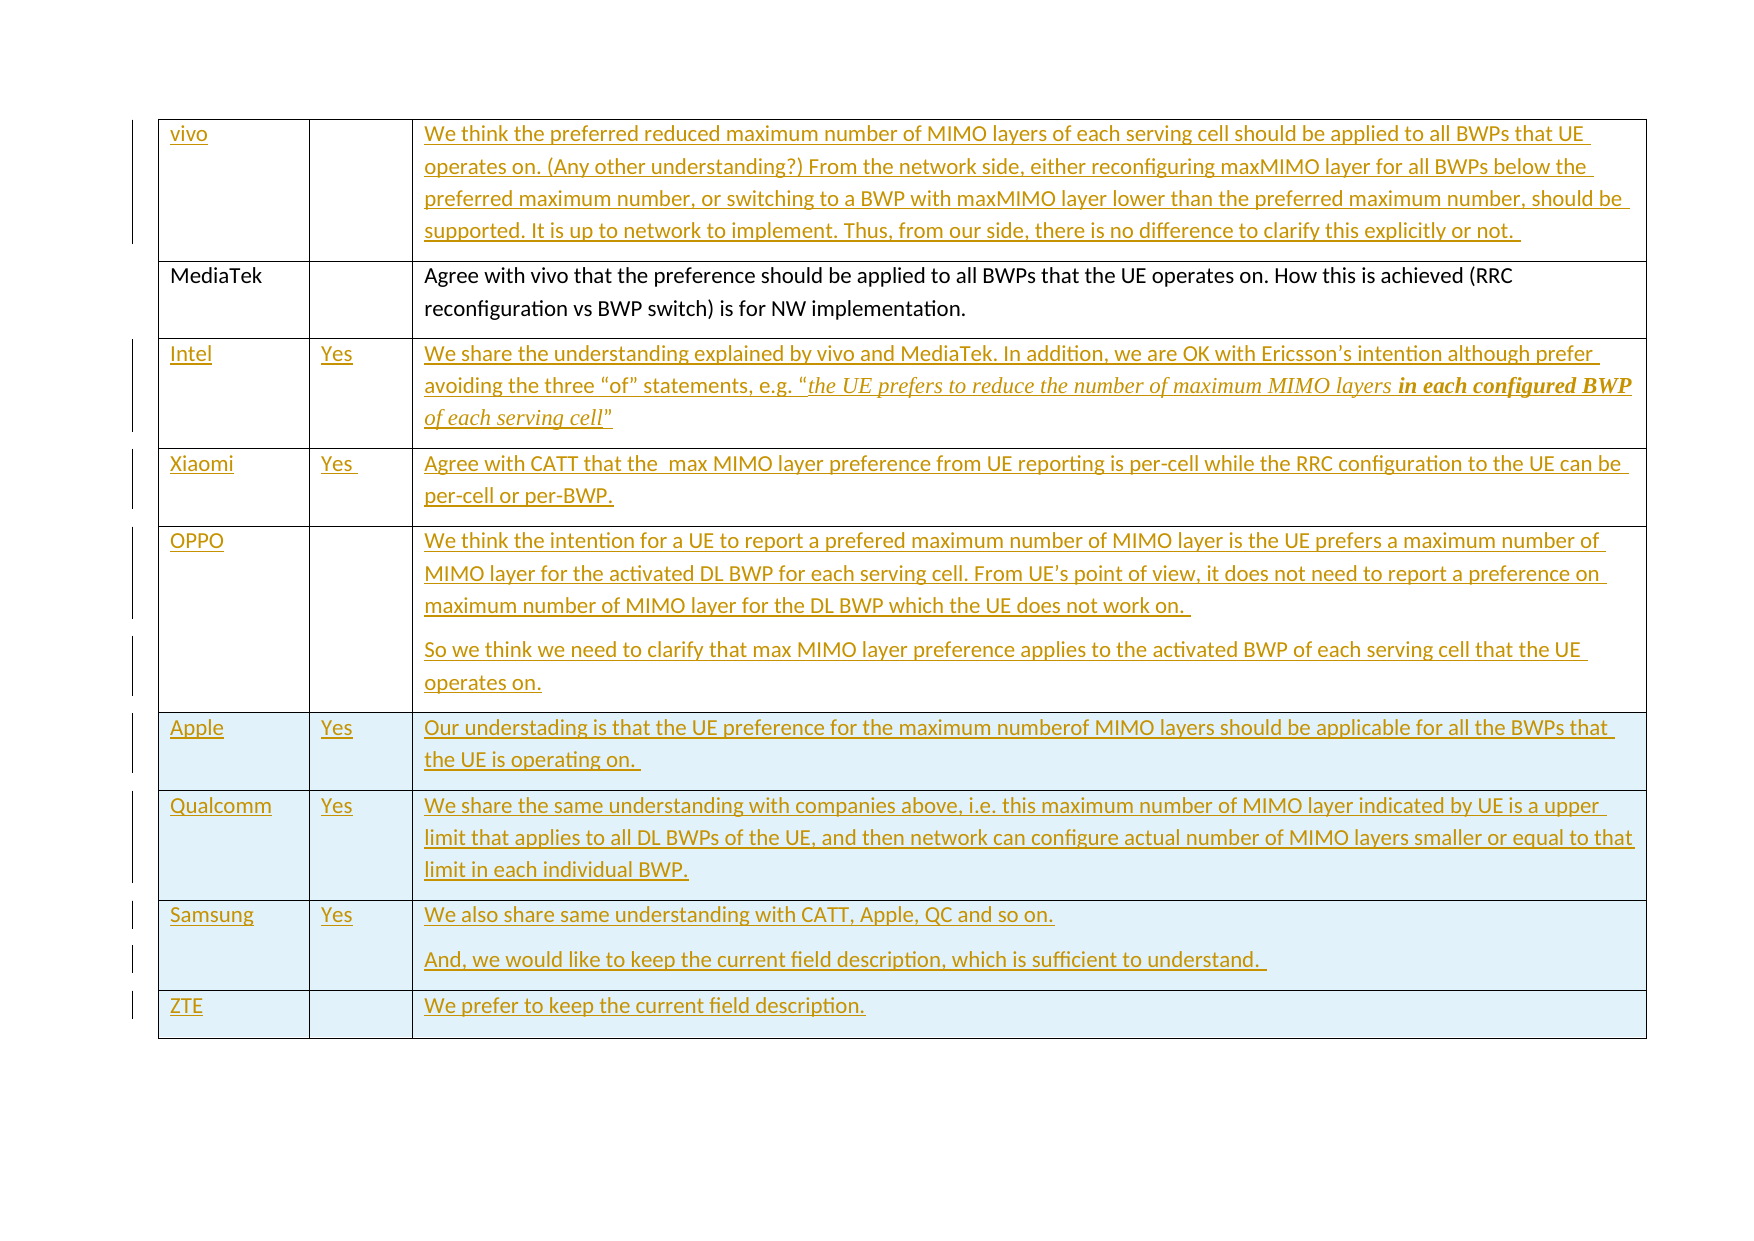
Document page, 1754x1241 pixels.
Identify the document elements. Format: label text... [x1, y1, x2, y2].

table_cell [310, 120, 412, 261]
table_cell Agree with vivo that the preference should be applied to all BWPs that the UE operates on. How this is achieved (RRC reconfiguration vs BWP switch) is for NW implementation. [413, 262, 1646, 338]
table_cell [413, 120, 1646, 261]
table_cell [413, 449, 1646, 526]
table_cell [413, 339, 1646, 448]
table_cell [413, 527, 1646, 712]
table_cell [310, 449, 412, 526]
table_cell [159, 527, 309, 712]
table_cell [310, 262, 412, 338]
table_cell [310, 527, 412, 712]
table_cell MediaTek [159, 262, 309, 338]
table_cell [159, 120, 309, 261]
table_cell [159, 449, 309, 526]
table_cell [310, 339, 412, 448]
table_cell [159, 339, 309, 448]
